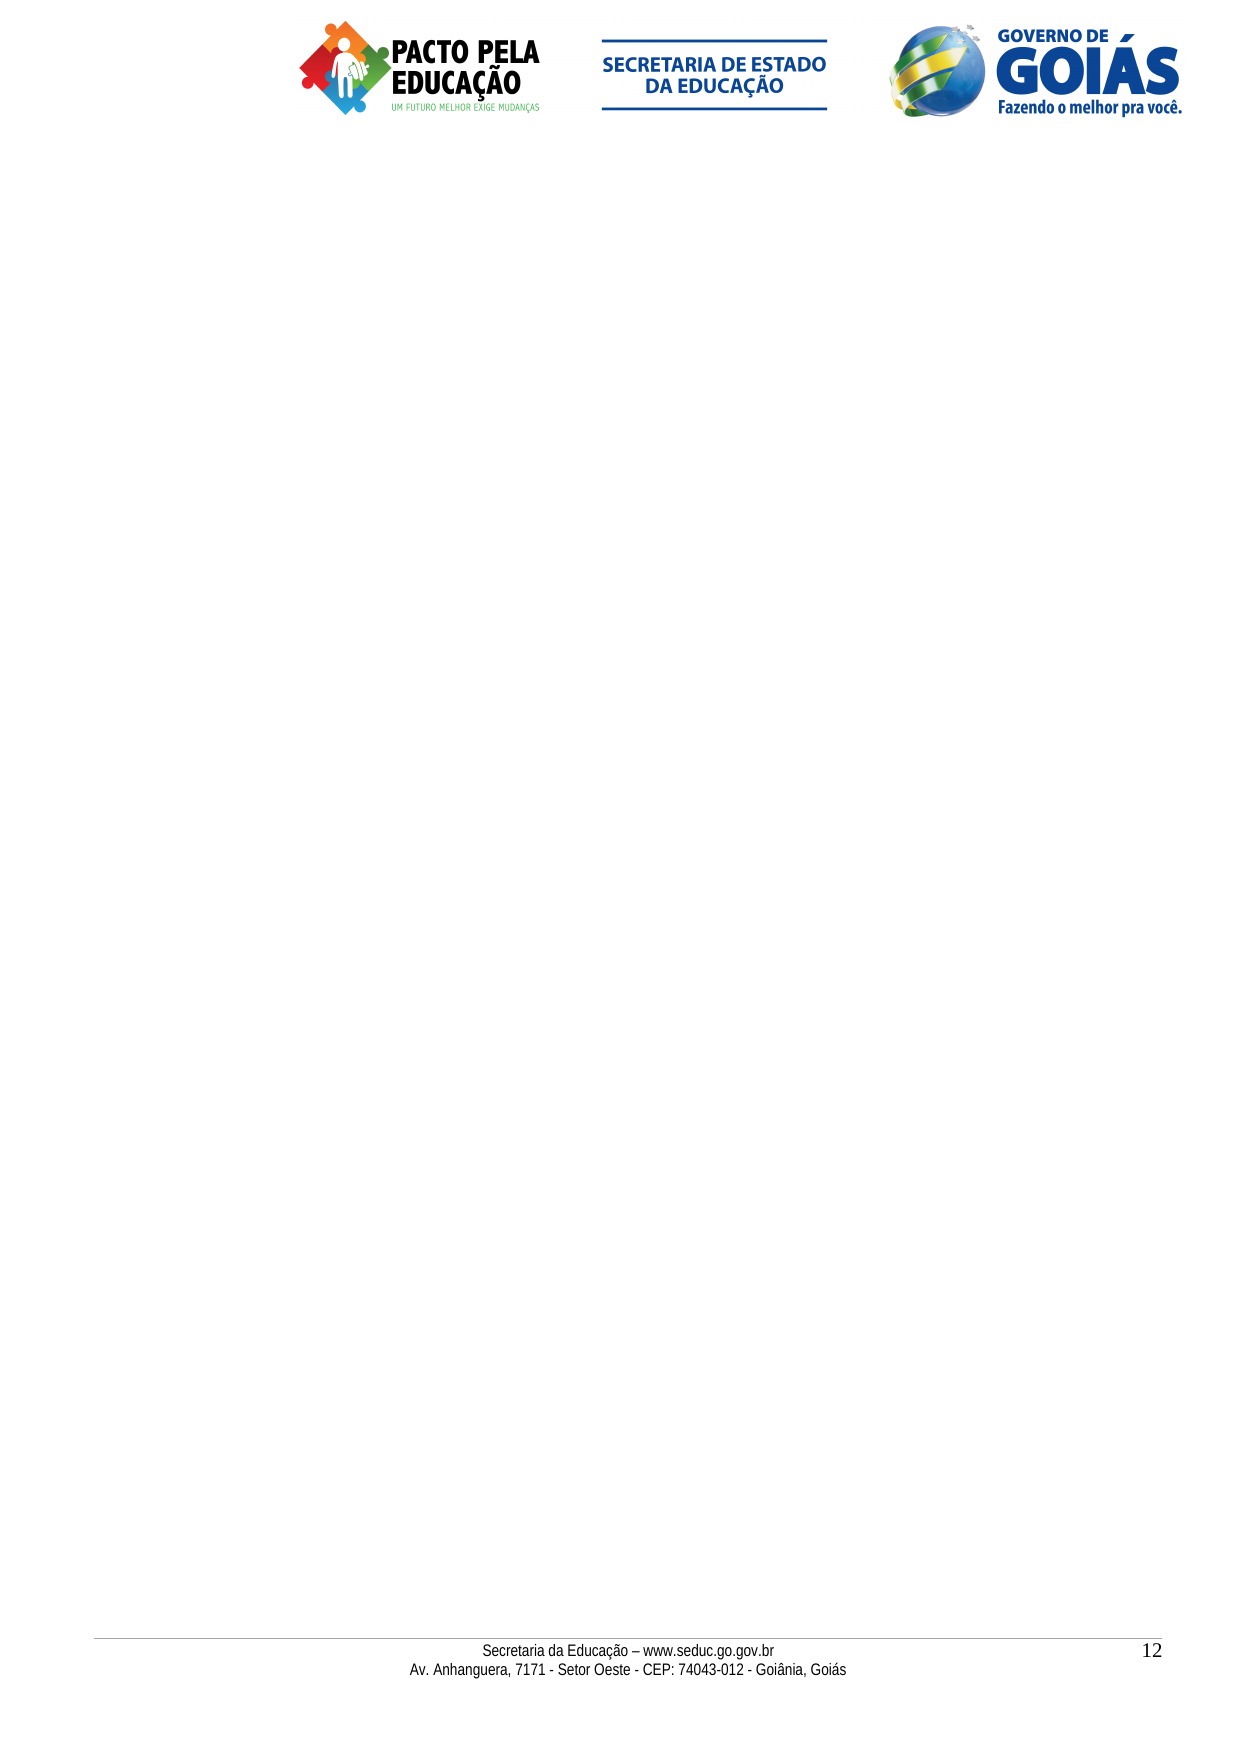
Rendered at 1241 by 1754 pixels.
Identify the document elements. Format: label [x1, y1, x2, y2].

picture [290, 16, 1189, 126]
